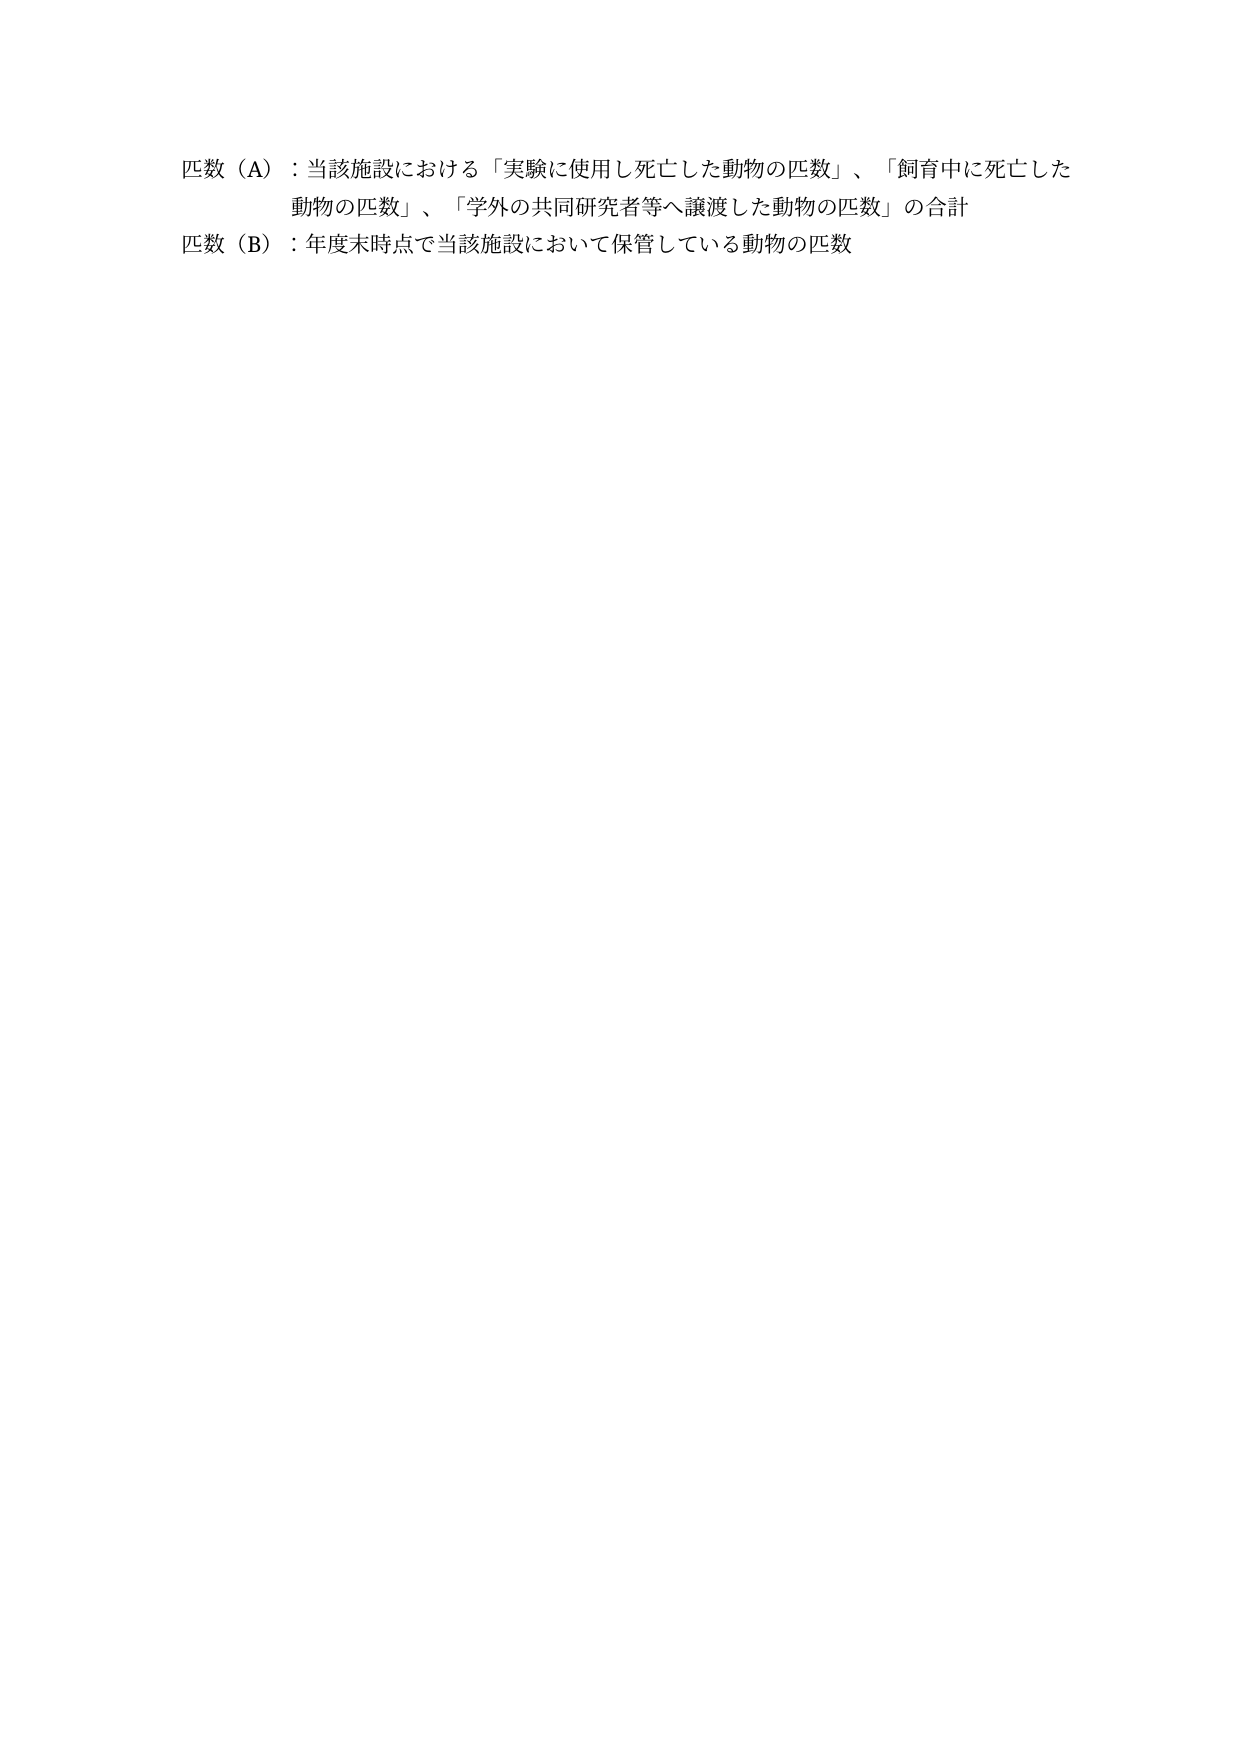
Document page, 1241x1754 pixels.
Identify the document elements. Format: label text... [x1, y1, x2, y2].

text 匹数（A）：当該施設における「実験に使用し死亡した動物の匹数」、「飼育中に死亡した動物の匹数」、「学外の共同研究者等へ譲渡した動物の匹数」の合計 [181, 150, 1081, 225]
text 匹数（B）：年度末時点で当該施設において保管している動物の匹数 [181, 225, 1081, 262]
